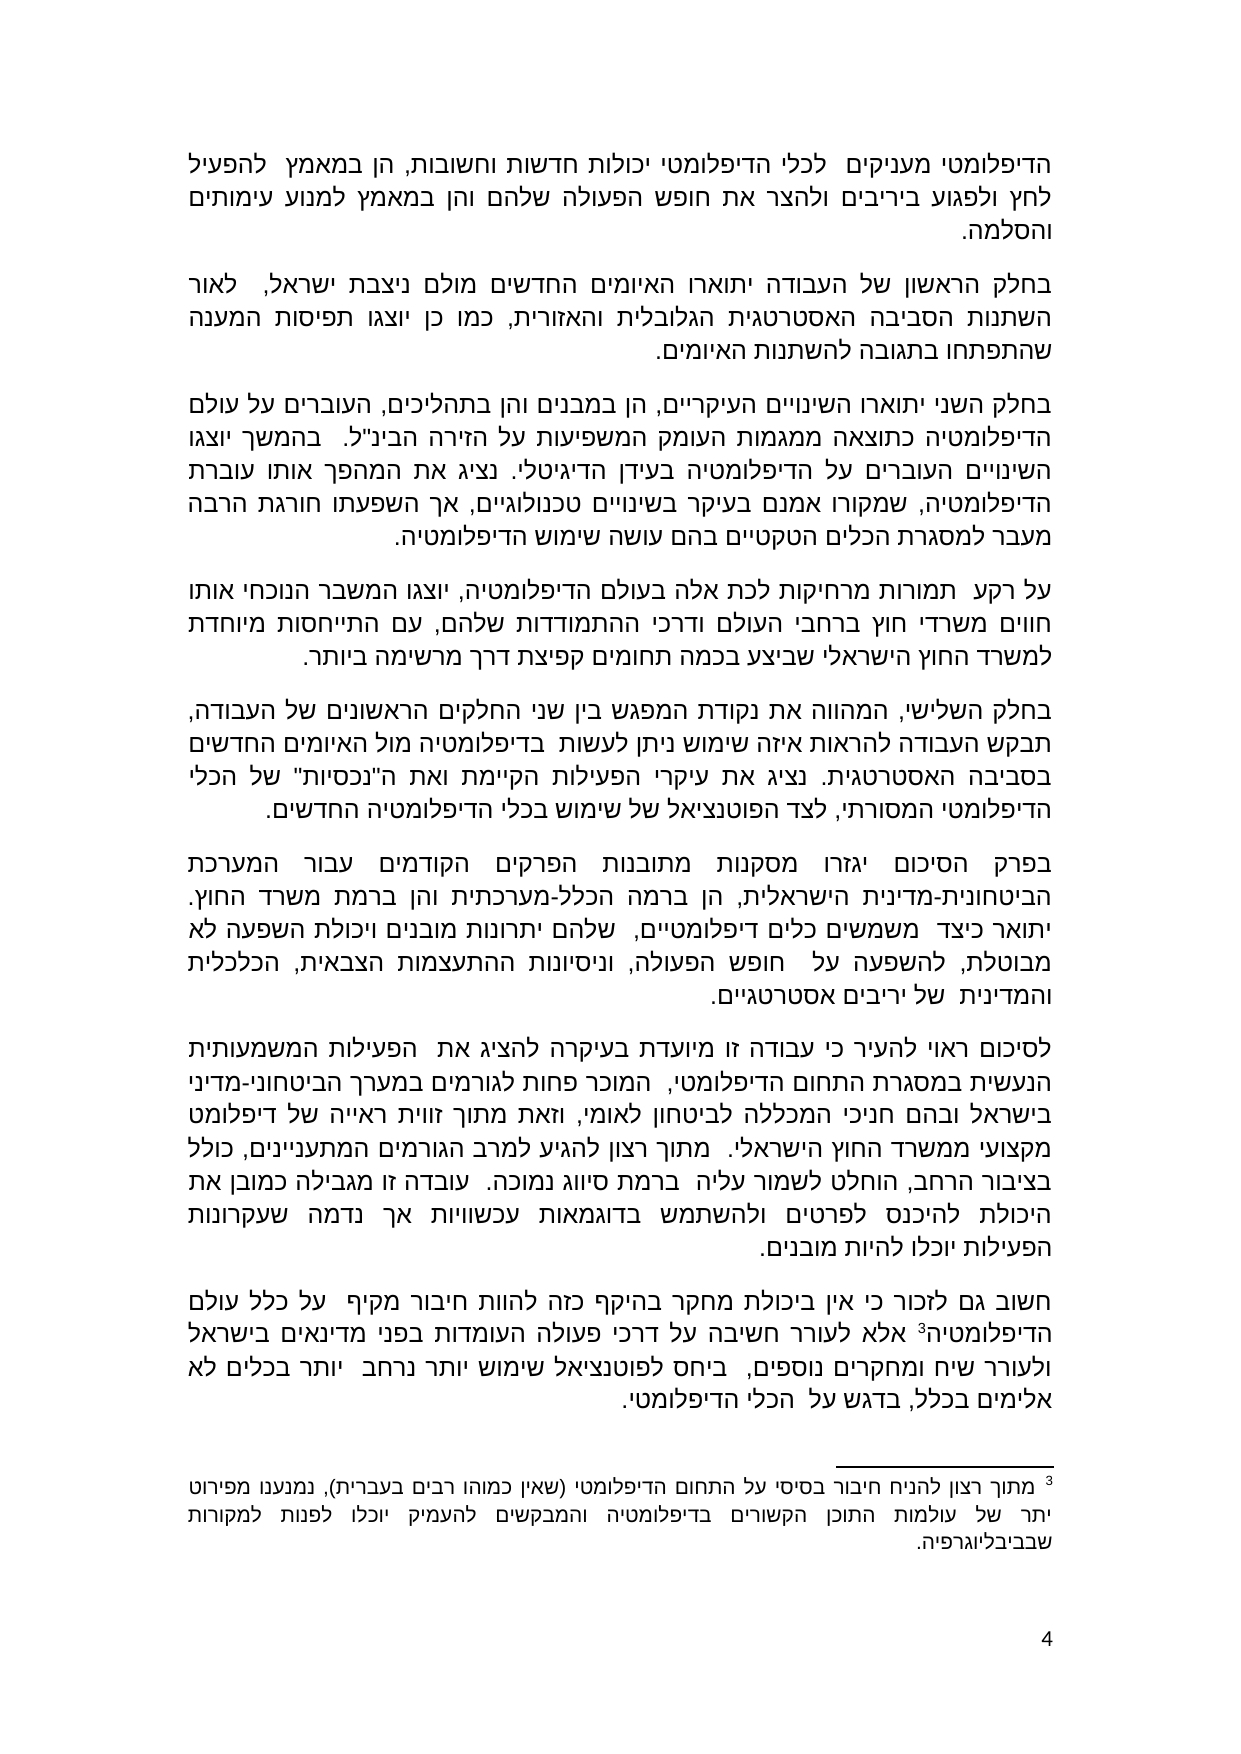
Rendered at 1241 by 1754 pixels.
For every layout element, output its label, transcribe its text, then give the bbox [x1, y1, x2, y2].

text בחלק השני יתוארו השינויים העיקריים, הן במבנים והן בתהליכים, העוברים על עולם הדיפלומטיה כתוצאה ממגמות העומק המשפיעות על הזירה הבינ"ל. בהמשך יוצגו השינויים העוברים על הדיפלומטיה בעידן הדיגיטלי. נציג את המהפך אותו עוברת הדיפלומטיה, שמקורו אמנם בעיקר בשינויים טכנולוגיים, אך השפעתו חורגת הרבה מעבר למסגרת הכלים הטקטיים בהם עושה שימוש הדיפלומטיה. [187, 390, 1053, 551]
text בחלק הראשון של העבודה יתוארו האיומים החדשים מולם ניצבת ישראל, לאור השתנות הסביבה האסטרטגית הגלובלית והאזורית, כמו כן יוצגו תפיסות המענה שהתפתחו בתגובה להשתנות האיומים. [187, 270, 1053, 365]
text לסיכום ראוי להעיר כי עבודה זו מיועדת בעיקרה להציג את הפעילות המשמעותית הנעשית במסגרת התחום הדיפלומטי, המוכר פחות לגורמים במערך הביטחוני-מדיני בישראל ובהם חניכי המכללה לביטחון לאומי, וזאת מתוך זווית ראייה של דיפלומט מקצועי ממשרד החוץ הישראלי. מתוך רצון להגיע למרב הגורמים המתעניינים, כולל בציבור הרחב, הוחלט לשמור עליה ברמת סיווג נמוכה. עובדה זו מגבילה כמובן את היכולת להיכנס לפרטים ולהשתמש בדוגמאות עכשוויות אך נדמה שעקרונות הפעילות יוכלו להיות מובנים. [187, 1034, 1053, 1261]
text בחלק השלישי, המהווה את נקודת המפגש בין שני החלקים הראשונים של העבודה, תבקש העבודה להראות איזה שימוש ניתן לעשות בדיפלומטיה מול האיומים החדשים בסביבה האסטרטגית. נציג את עיקרי הפעילות הקיימת ואת ה"נכסיות" של הכלי הדיפלומטי המסורתי, לצד הפוטנציאל של שימוש בכלי הדיפלומטיה החדשים. [187, 696, 1053, 823]
text בפרק הסיכום יגזרו מסקנות מתובנות הפרקים הקודמים עבור המערכת הביטחונית-מדינית הישראלית, הן ברמה הכלל-מערכתית והן ברמת משרד החוץ. יתואר כיצד משמשים כלים דיפלומטיים, שלהם יתרונות מובנים ויכולת השפעה לא מבוטלת, להשפעה על חופש הפעולה, וניסיונות ההתעצמות הצבאית, הכלכלית והמדינית של יריבים אסטרטגיים. [187, 848, 1053, 1009]
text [187, 150, 1053, 245]
text על רקע תמורות מרחיקות לכת אלה בעולם הדיפלומטיה, יוצגו המשבר הנוכחי אותו חווים משרדי חוץ ברחבי העולם ודרכי ההתמודדות שלהם, עם התייחסות מיוחדת למשרד החוץ הישראלי שביצע בכמה תחומים קפיצת דרך מרשימה ביותר. [187, 576, 1053, 671]
text חשוב גם לזכור כי אין ביכולת מחקר בהיקף כזה להוות חיבור מקיף על כלל עולם הדיפלומטיה אלא לעורר חשיבה על דרכי פעולה העומדות בפני מדינאים בישראל ולעורר שיח ומחקרים נוספים, ביחס לפוטנציאל שימוש יותר נרחב יותר בכלים לא אלימים בכלל, בדגש על הכלי הדיפלומטי. [187, 1286, 1053, 1414]
